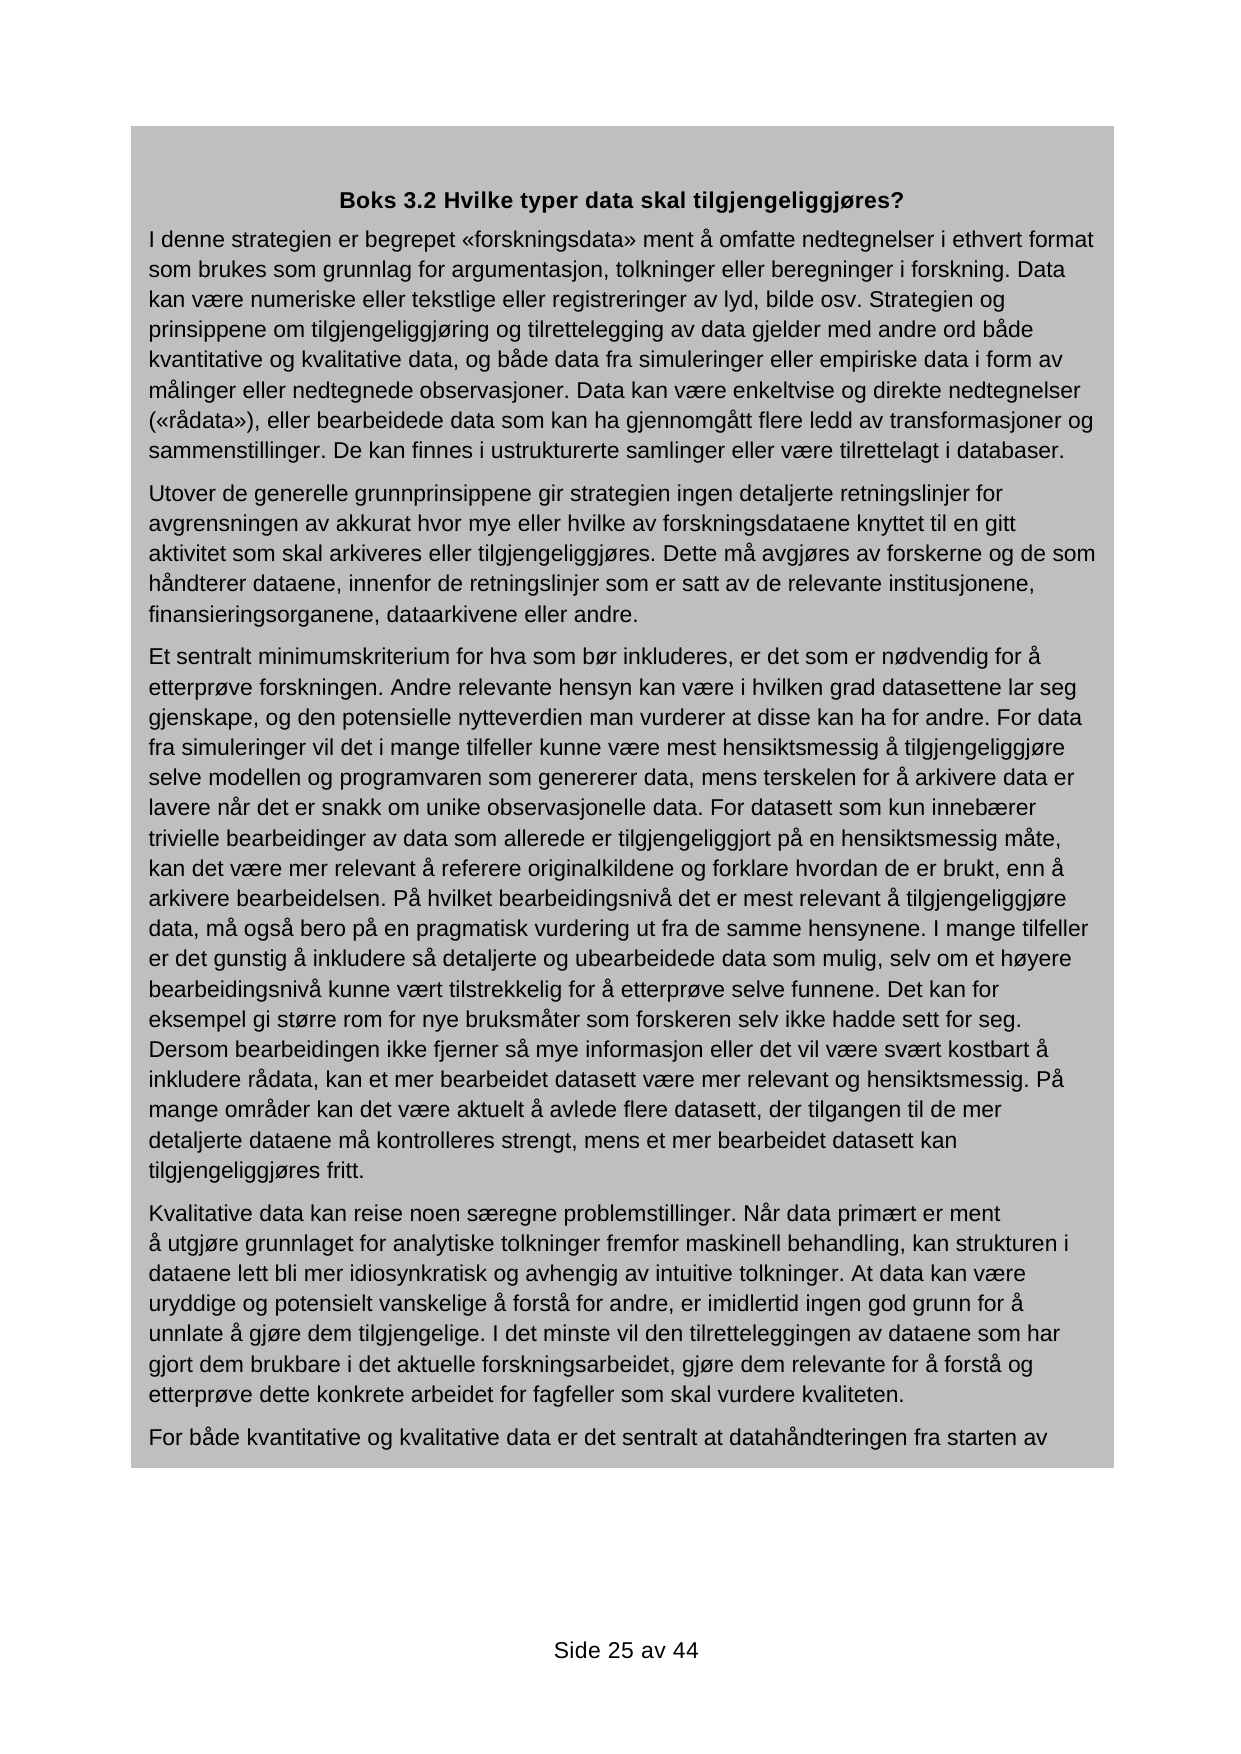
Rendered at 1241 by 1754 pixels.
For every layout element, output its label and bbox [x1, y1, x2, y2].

table_header [131, 126, 1114, 1467]
